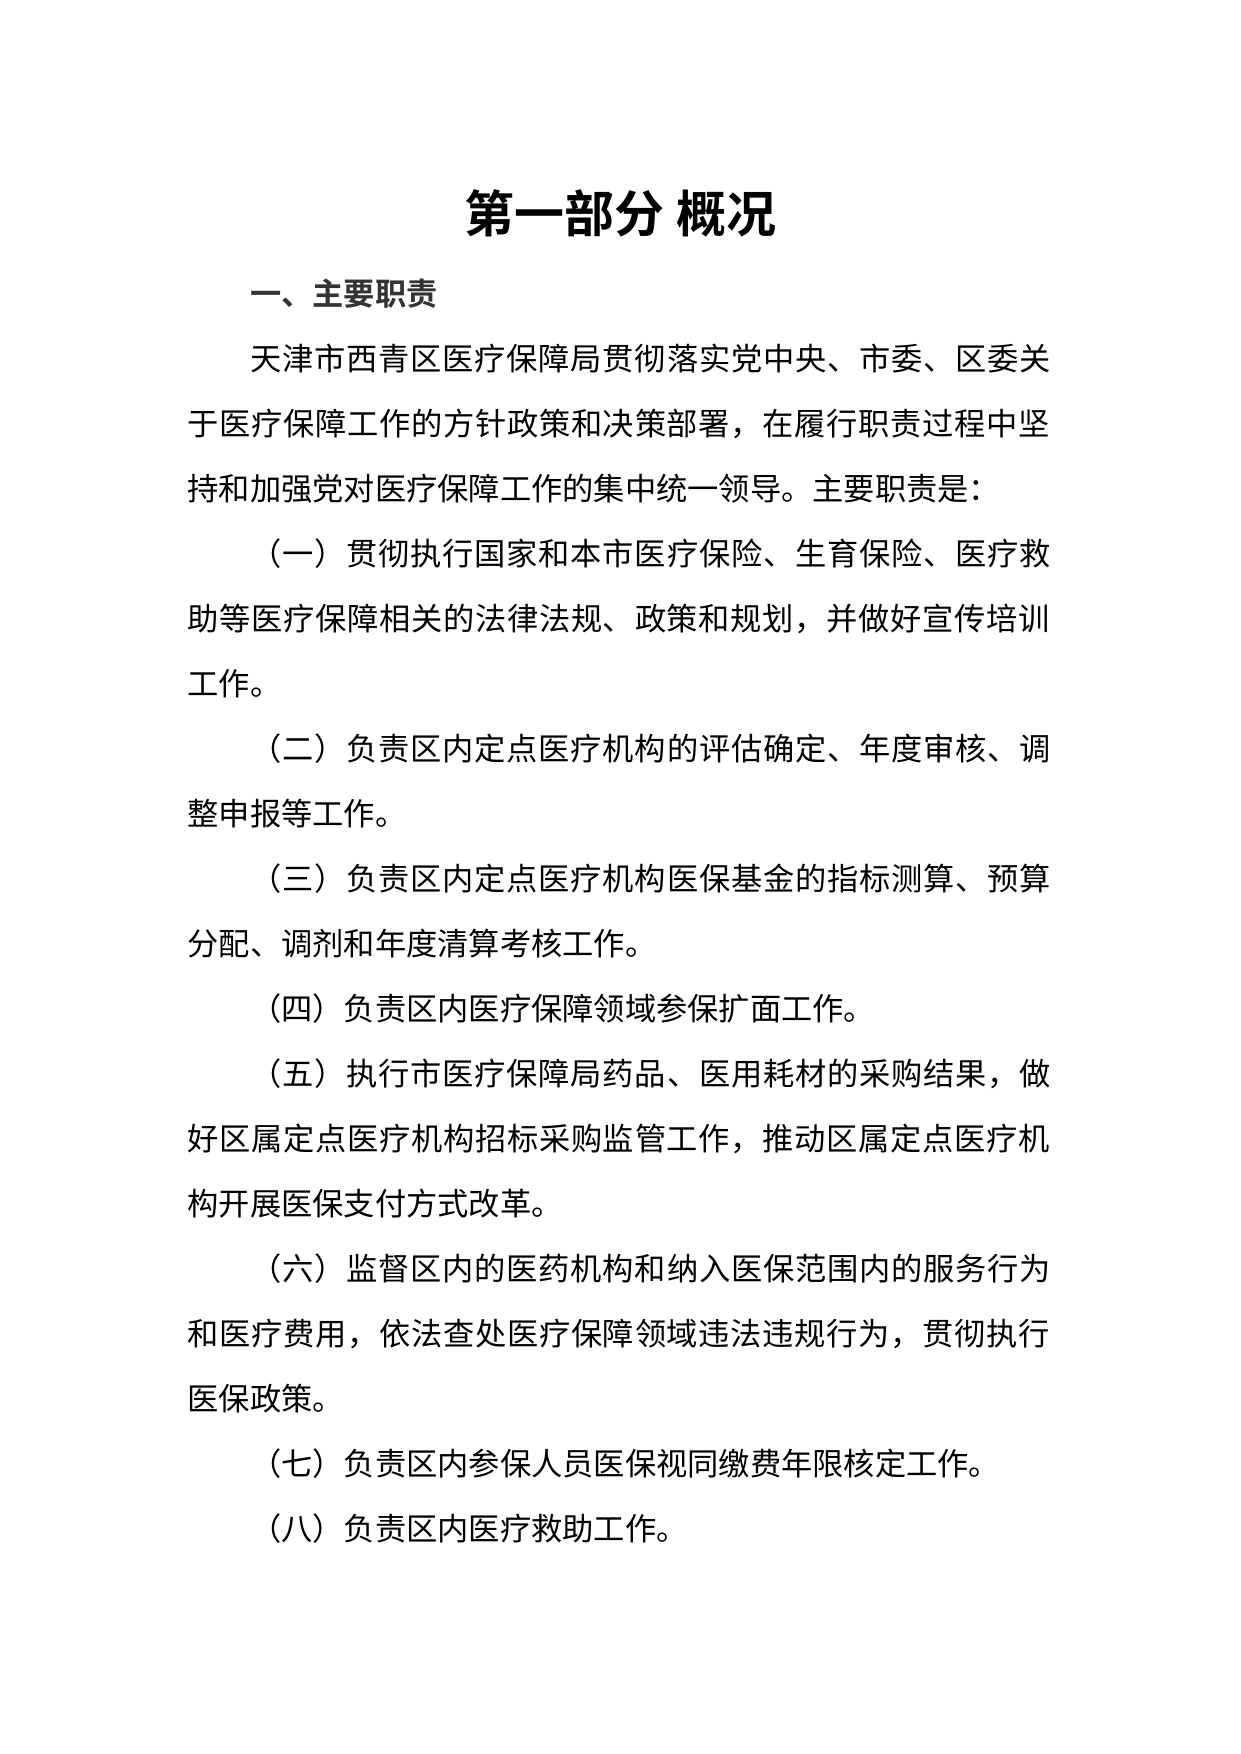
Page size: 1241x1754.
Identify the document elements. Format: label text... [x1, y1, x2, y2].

text （四）负责区内医疗保障领域参保扩面工作。 [187, 974, 1053, 1039]
text （七）负责区内参保人员医保视同缴费年限核定工作。 [187, 1429, 1053, 1494]
text 第一部分 概况 [187, 162, 1053, 259]
text （二）负责区内定点医疗机构的评估确定、年度审核、调整申报等工作。 [187, 714, 1053, 844]
text （五）执行市医疗保障局药品、医用耗材的采购结果，做好区属定点医疗机构招标采购监管工作，推动区属定点医疗机构开展医保支付方式改革。 [187, 1039, 1053, 1234]
text （八）负责区内医疗救助工作。 [187, 1494, 1053, 1559]
text 天津市西青区医疗保障局贯彻落实党中央、市委、区委关于医疗保障工作的方针政策和决策部署，在履行职责过程中坚持和加强党对医疗保障工作的集中统一领导。主要职责是： [187, 324, 1053, 519]
text 一、主要职责 [187, 259, 1053, 324]
text （一）贯彻执行国家和本市医疗保险、生育保险、医疗救助等医疗保障相关的法律法规、政策和规划，并做好宣传培训工作。 [187, 519, 1053, 714]
text （六）监督区内的医药机构和纳入医保范围内的服务行为和医疗费用，依法查处医疗保障领域违法违规行为，贯彻执行医保政策。 [187, 1234, 1053, 1429]
text （三）负责区内定点医疗机构医保基金的指标测算、预算分配、调剂和年度清算考核工作。 [187, 844, 1053, 974]
